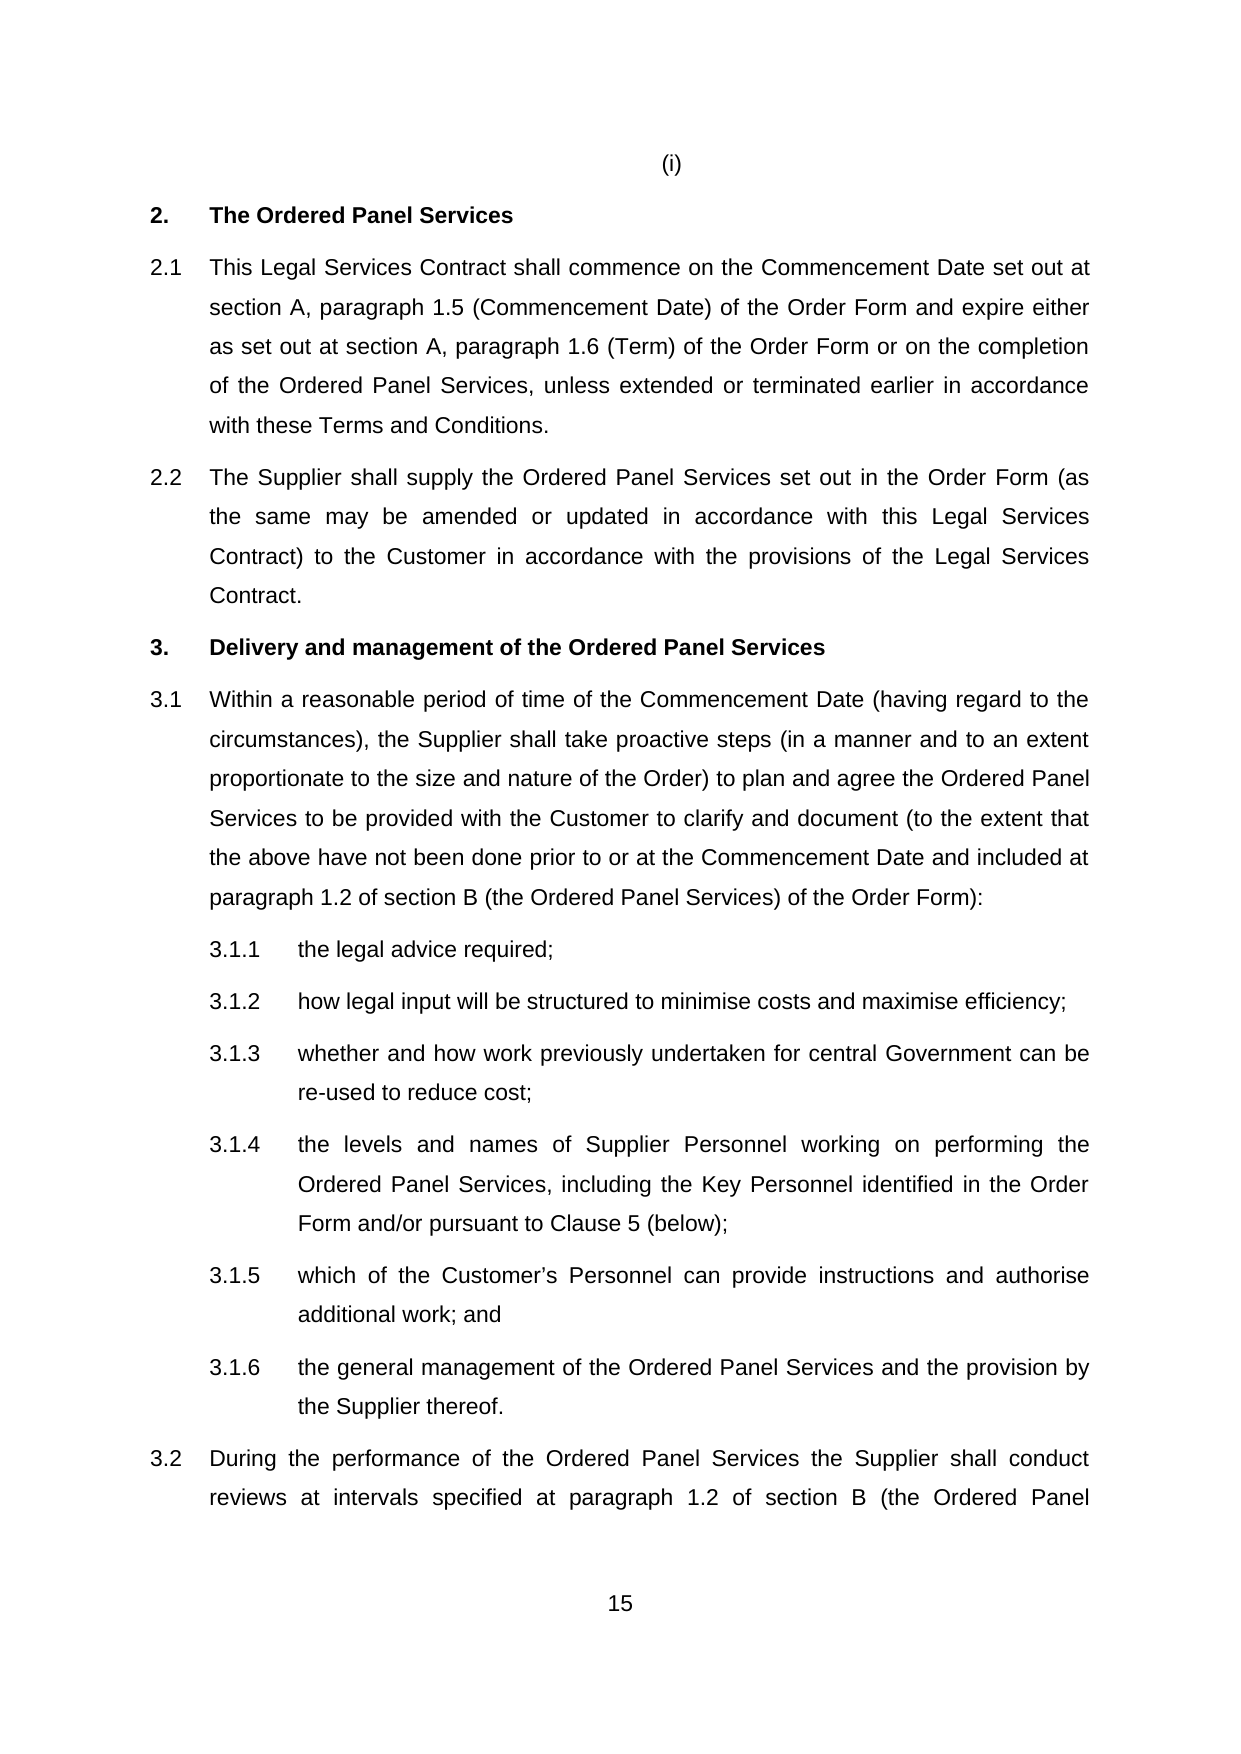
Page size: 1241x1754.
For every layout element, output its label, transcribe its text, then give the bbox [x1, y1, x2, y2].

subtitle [150, 1445, 1090, 1511]
subtitle Delivery and management of the Ordered Panel Services [150, 634, 1090, 661]
subtitle the legal advice required; [209, 936, 1090, 962]
subtitle The Ordered Panel Services [150, 202, 1090, 228]
subtitle The Supplier shall supply the Ordered Panel Services set out in the Order Form (as the same may be amended or updated in accordance with this Legal Services Contract) to the Customer in accordance with the provisions of the Legal Services Contract. [150, 464, 1090, 609]
subtitle whether and how work previously undertaken for central Government can be re-used to reduce cost; [209, 1039, 1090, 1105]
subtitle This Legal Services Contract shall commence on the Commencement Date set out at section A, paragraph 1.5 (Commencement Date) of the Order Form and expire either as set out at section A, paragraph 1.6 (Term) of the Order Form or on the completion of the Ordered Panel Services, unless extended or terminated earlier in accordance with these Terms and Conditions. [150, 254, 1090, 438]
subtitle how legal input will be structured to minimise costs and maximise efficiency; [209, 988, 1090, 1014]
subtitle Within a reasonable period of time of the Commencement Date (having regard to the circumstances), the Supplier shall take proactive steps (in a manner and to an extent proportionate to the size and nature of the Order) to plan and agree the Ordered Panel Services to be provided with the Customer to clarify and document (to the extent that the above have not been done prior to or at the Commencement Date and included at paragraph 1.2 of section B (the Ordered Panel Services) of the Order Form): [150, 686, 1090, 910]
subtitle the levels and names of Supplier Personnel working on performing the Ordered Panel Services, including the Key Personnel identified in the Order Form and/or pursuant to Clause 5 (below); [209, 1131, 1090, 1236]
subtitle which of the Customer’s Personnel can provide instructions and authorise additional work; and [209, 1262, 1090, 1328]
subtitle the general management of the Ordered Panel Services and the provision by the Supplier thereof. [209, 1353, 1090, 1419]
